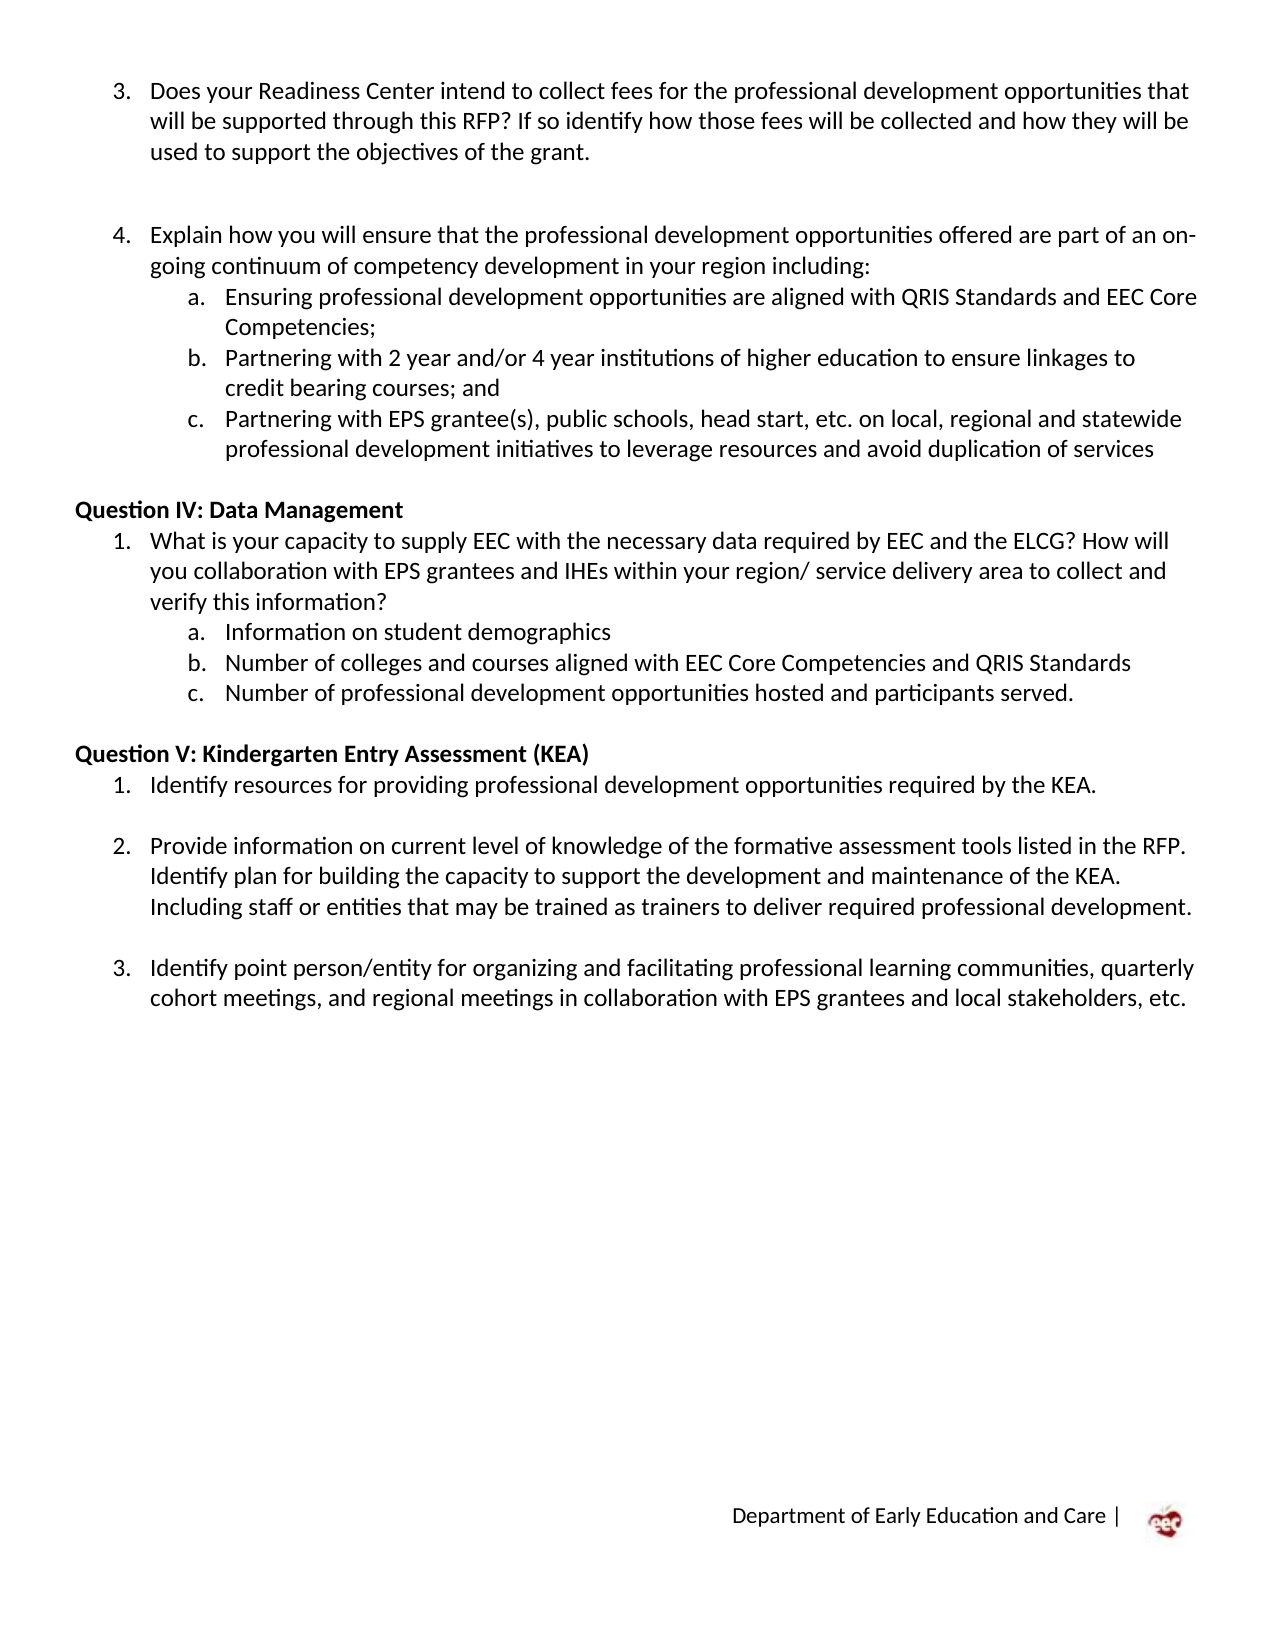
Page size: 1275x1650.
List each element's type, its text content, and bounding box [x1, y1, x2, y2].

list Number of colleges and courses aligned with EEC Core Competencies and QRIS Standards [187, 647, 1200, 677]
text Question V: Kindergarten Entry Assessment (KEA) [75, 738, 1200, 769]
list Identify point person/entity for organizing and facilitating professional learning communities, quarterly cohort meetings, and regional meetings in collaboration with EPS grantees and local stakeholders, etc. [112, 952, 1200, 1013]
list What is your capacity to supply EEC with the necessary data required by EEC and the ELCG? How will you collaboration with EPS grantees and IHEs within your region/ service delivery area to collect and verify this information? [112, 525, 1200, 616]
list Does your Readiness Center intend to collect fees for the professional development opportunities that will be supported through this RFP? If so identify how those fees will be collected and how they will be used to support the objectives of the grant. [112, 75, 1200, 167]
picture [1145, 1501, 1189, 1547]
list Provide information on current level of knowledge of the formative assessment tools listed in the RFP. Identify plan for building the capacity to support the development and maintenance of the KEA. Including staff or entities that may be trained as trainers to deliver required professional development. [112, 830, 1200, 922]
list Information on student demographics [187, 616, 1200, 647]
list Explain how you will ensure that the professional development opportunities offered are part of an on-going continuum of competency development in your region including: [112, 219, 1200, 281]
list Partnering with 2 year and/or 4 year institutions of higher education to ensure linkages to credit bearing courses; and [187, 342, 1200, 403]
list Identify resources for providing professional development opportunities required by the KEA. [112, 769, 1200, 799]
list Partnering with EPS grantee(s), public schools, head start, etc. on local, regional and statewide professional development initiatives to leverage resources and avoid duplication of services [187, 403, 1200, 464]
list Number of professional development opportunities hosted and participants served. [187, 677, 1200, 708]
text Question IV: Data Management [75, 494, 1200, 525]
list Ensuring professional development opportunities are aligned with QRIS Standards and EEC Core Competencies; [187, 281, 1200, 342]
